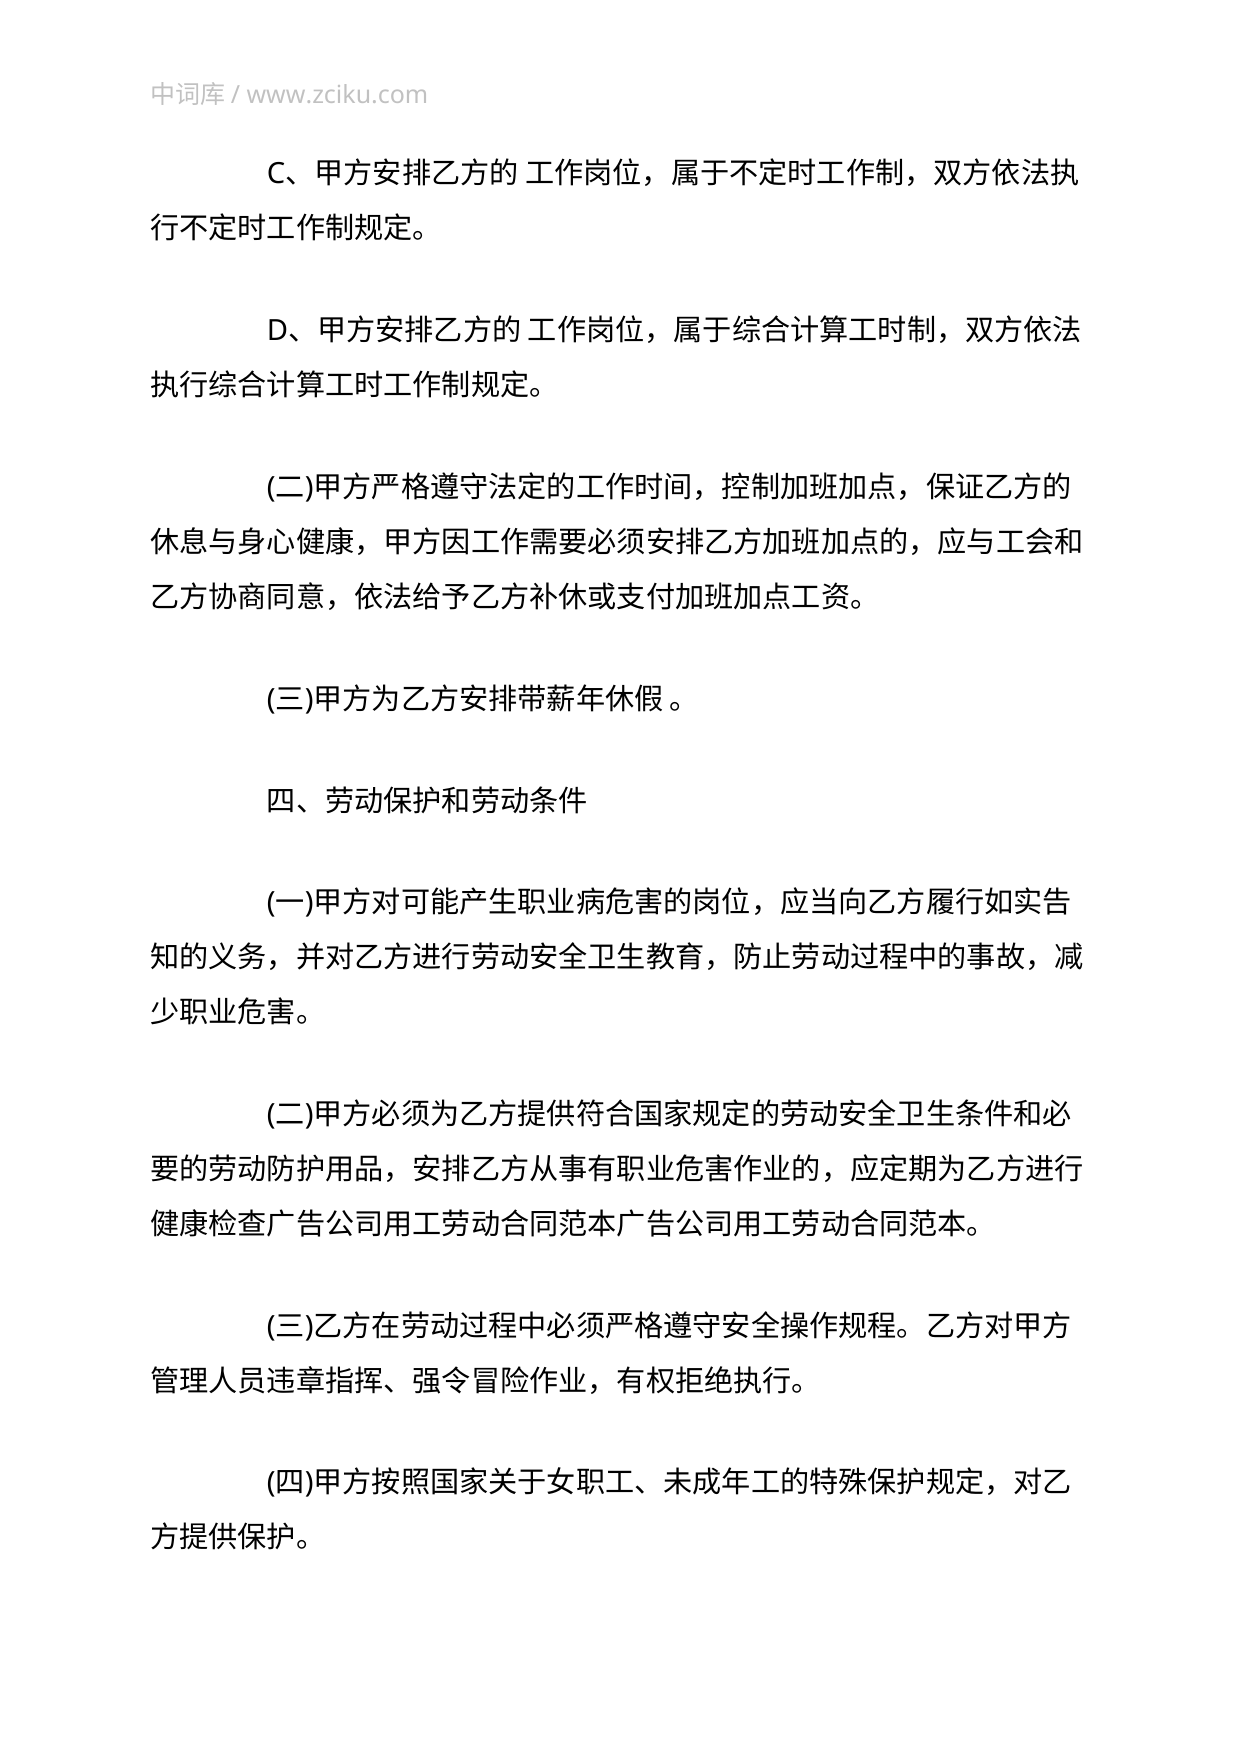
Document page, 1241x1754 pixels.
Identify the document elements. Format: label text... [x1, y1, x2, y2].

text D、甲方安排乙方的 工作岗位，属于综合计算工时制，双方依法执行综合计算工时工作制规定。 [150, 307, 1090, 404]
text C、甲方安排乙方的 工作岗位，属于不定时工作制，双方依法执行不定时工作制规定。 [150, 150, 1090, 247]
text (一)甲方对可能产生职业病危害的岗位，应当向乙方履行如实告知的义务，并对乙方进行劳动安全卫生教育，防止劳动过程中的事故，减少职业危害。 [150, 879, 1090, 1031]
text (四)甲方按照国家关于女职工、未成年工的特殊保护规定，对乙方提供保护。 [150, 1459, 1090, 1556]
text (二)甲方必须为乙方提供符合国家规定的劳动安全卫生条件和必要的劳动防护用品，安排乙方从事有职业危害作业的，应定期为乙方进行健康检查广告公司用工劳动合同范本广告公司用工劳动合同范本。 [150, 1091, 1090, 1243]
text (二)甲方严格遵守法定的工作时间，控制加班加点，保证乙方的休息与身心健康，甲方因工作需要必须安排乙方加班加点的，应与工会和乙方协商同意，依法给予乙方补休或支付加班加点工资。 [150, 463, 1090, 616]
text (三)甲方为乙方安排带薪年休假 。 [150, 675, 1090, 718]
text (三)乙方在劳动过程中必须严格遵守安全操作规程。乙方对甲方管理人员违章指挥、强令冒险作业，有权拒绝执行。 [150, 1302, 1090, 1399]
text 四、劳动保护和劳动条件 [150, 777, 1090, 819]
